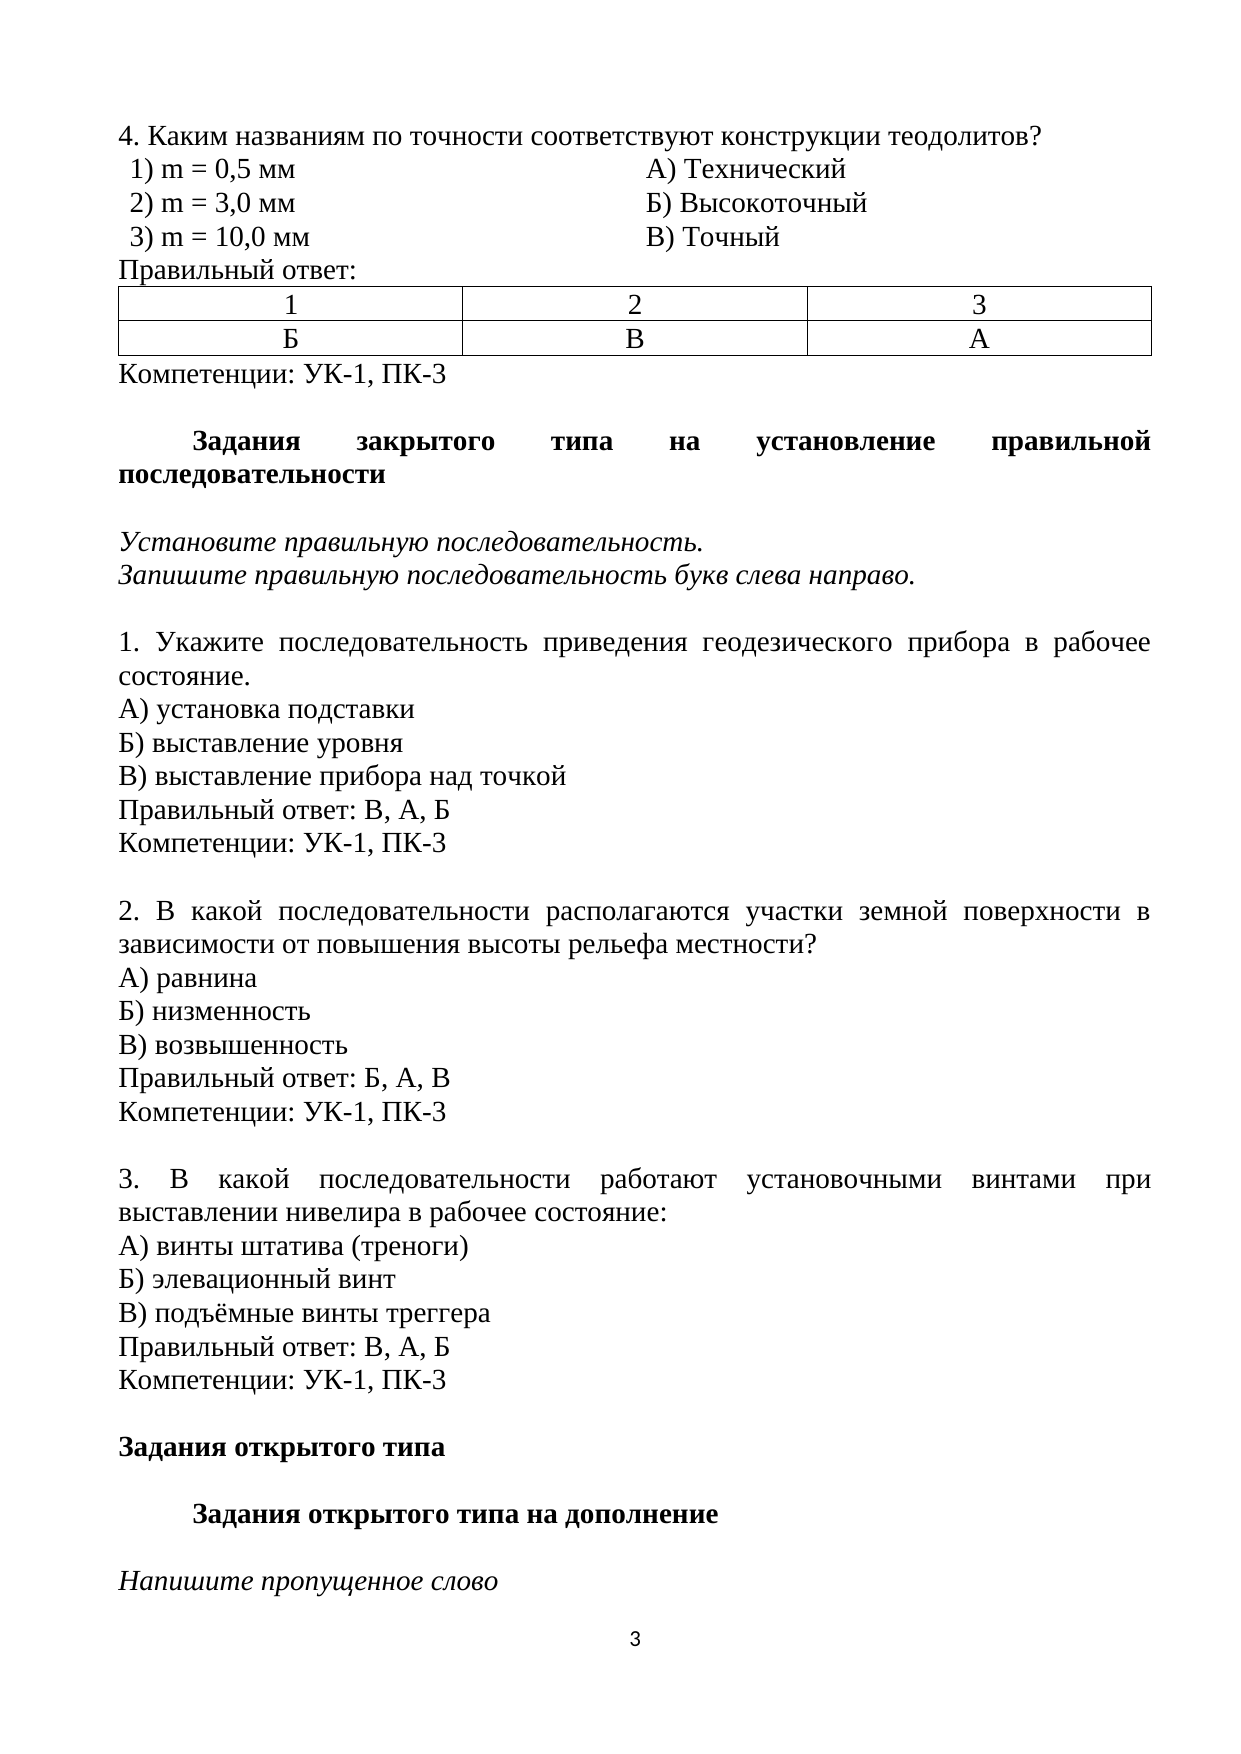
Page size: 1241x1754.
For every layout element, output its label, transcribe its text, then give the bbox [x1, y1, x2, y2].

text Правильный ответ: В, А, Б [118, 1329, 1152, 1362]
text Компетенции: УК-1, ПК-3 [118, 1094, 1152, 1127]
text Б) выставление уровня [118, 725, 1152, 758]
text А) установка подставки [118, 691, 1152, 725]
table_header 2 [463, 287, 807, 320]
text Задания закрытого типа на установление правильной последовательности [118, 423, 1152, 490]
text Б) элевационный винт [118, 1262, 1152, 1295]
text Запишите правильную последовательность букв слева направо. [118, 557, 1152, 591]
table_header 1 [119, 287, 462, 320]
table_cell Б [119, 321, 462, 355]
text Б) низменность [118, 993, 1152, 1027]
text Установите правильную последовательность. [118, 524, 1152, 557]
table_header 1) m = 0,5 мм 2) m = 3,0 мм 3) m = 10,0 мм [118, 152, 634, 252]
text А) винты штатива (треноги) [118, 1228, 1152, 1262]
text Правильный ответ: В, А, Б [118, 792, 1152, 826]
text Задания открытого типа [118, 1429, 1152, 1463]
text 1. Укажите последовательность приведения геодезического прибора в рабочее состояние. [118, 624, 1152, 691]
text Компетенции: УК-1, ПК-3 [118, 1362, 1152, 1396]
table_header А) Технический Б) Высокоточный В) Точный [634, 152, 1151, 252]
text Правильный ответ: [118, 252, 1152, 286]
text В) подъёмные винты треггера [118, 1295, 1152, 1329]
text Задания открытого типа на дополнение [118, 1496, 1152, 1530]
text В) возвышенность [118, 1027, 1152, 1060]
text А) равнина [118, 960, 1152, 993]
text 2. В какой последовательности располагаются участки земной поверхности в зависимости от повышения высоты рельефа местности? [118, 893, 1152, 960]
text Компетенции: УК-1, ПК-3 [118, 826, 1152, 859]
text Компетенции: УК-1, ПК-3 [118, 356, 1152, 389]
text В) выставление прибора над точкой [118, 758, 1152, 792]
table_cell В [463, 321, 807, 355]
text 3. В какой последовательности работают установочными винтами при выставлении нивелира в рабочее состояние: [118, 1161, 1152, 1228]
text Напишите пропущенное слово [118, 1563, 1152, 1597]
table_cell А [808, 321, 1151, 355]
text 4. Каким названиям по точности соответствуют конструкции теодолитов? [118, 118, 1152, 152]
text Правильный ответ: Б, А, В [118, 1060, 1152, 1094]
table_header 3 [808, 287, 1151, 320]
